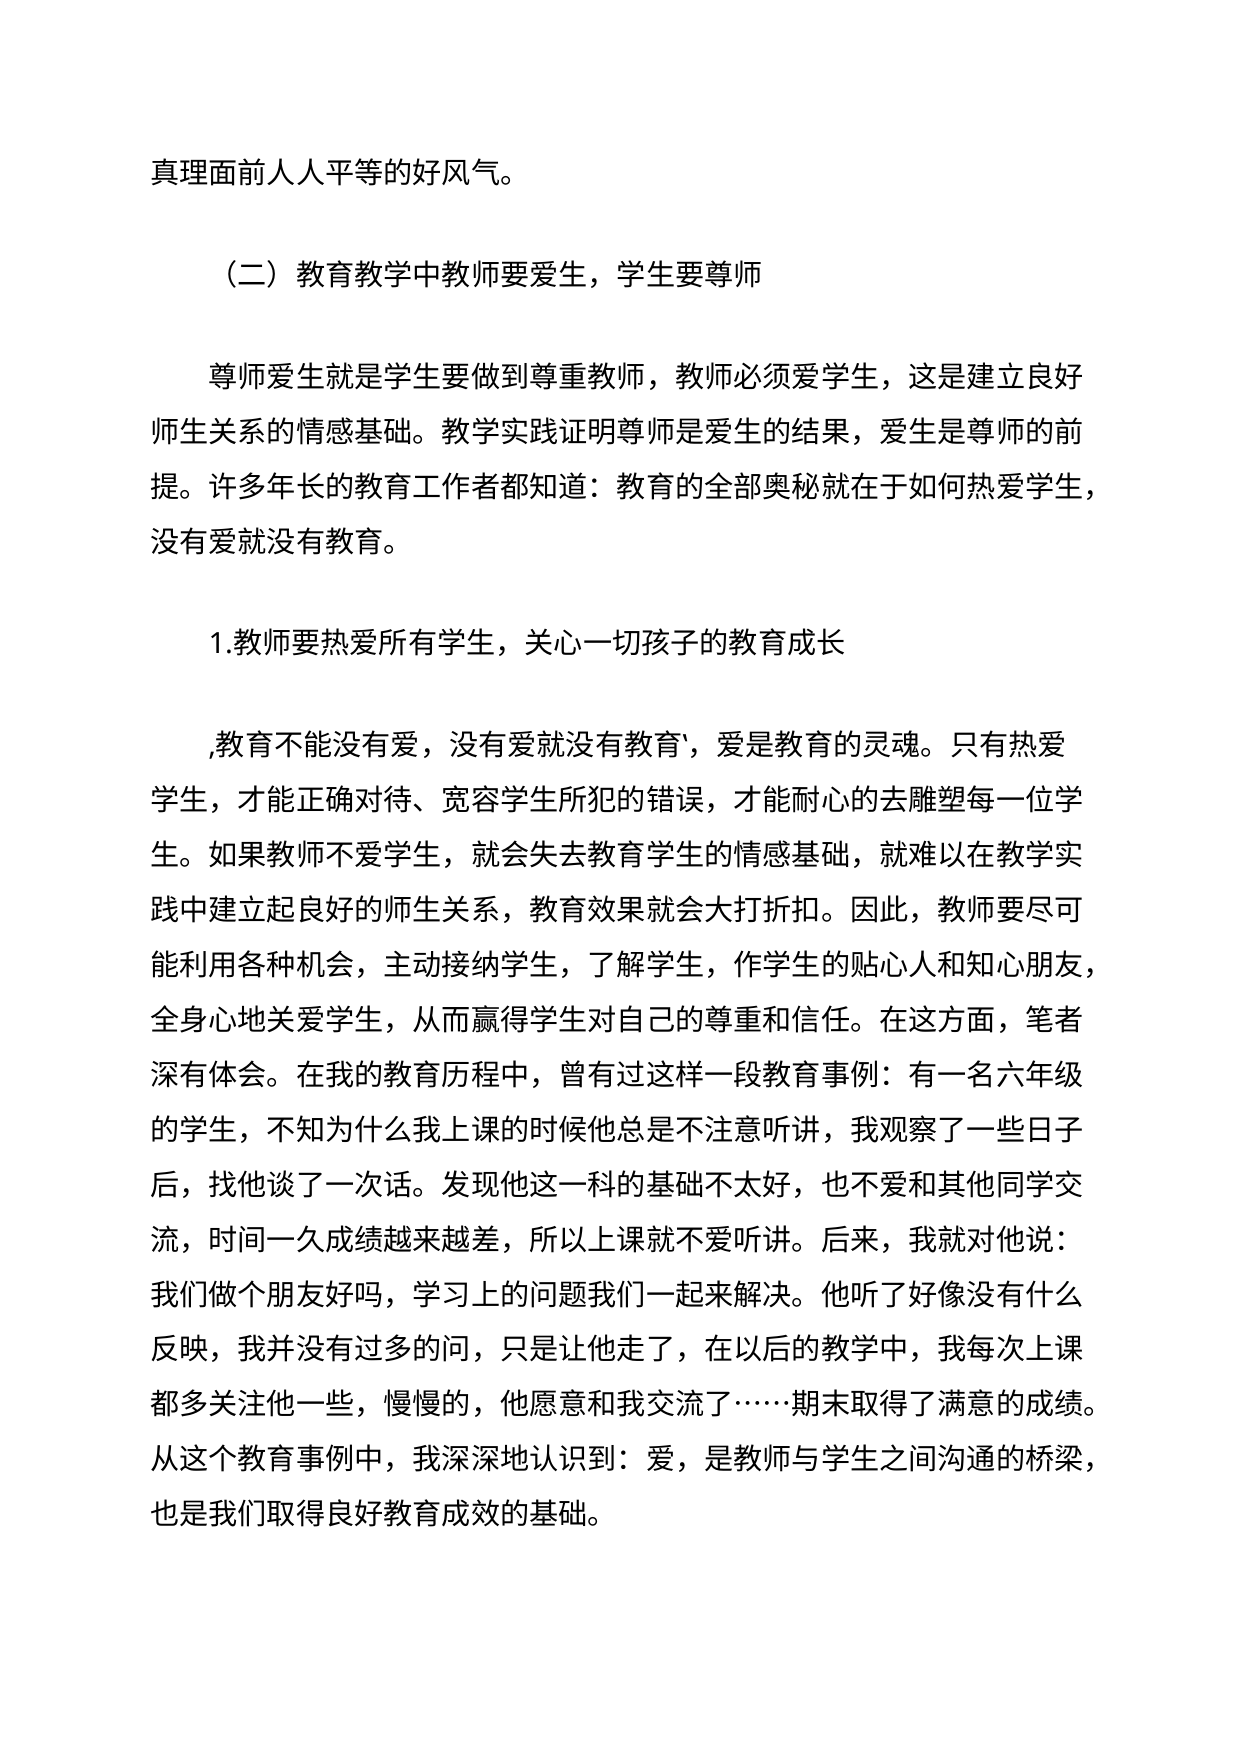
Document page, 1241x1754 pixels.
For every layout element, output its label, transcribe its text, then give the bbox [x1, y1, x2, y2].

text （二）教育教学中教师要爱生，学生要尊师 [150, 252, 1090, 294]
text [150, 150, 1090, 192]
text ‚教育不能没有爱，没有爱就没有教育‛，爱是教育的灵魂。只有热爱学生，才能正确对待、宽容学生所犯的错误，才能耐心的去雕塑每一位学生。如果教师不爱学生，就会失去教育学生的情感基础，就难以在教学实践中建立起良好的师生关系，教育效果就会大打折扣。因此，教师要尽可能利用各种机会，主动接纳学生，了解学生，作学生的贴心人和知心朋友，全身心地关爱学生，从而赢得学生对自己的尊重和信任。在这方面，笔者深有体会。在我的教育历程中，曾有过这样一段教育事例：有一名六年级的学生，不知为什么我上课的时候他总是不注意听讲，我观察了一些日子后，找他谈了一次话。发现他这一科的基础不太好，也不爱和其他同学交流，时间一久成绩越来越差，所以上课就不爱听讲。后来，我就对他说：我们做个朋友好吗，学习上的问题我们一起来解决。他听了好像没有什么反映，我并没有过多的问，只是让他走了，在以后的教学中，我每次上课都多关注他一些，慢慢的，他愿意和我交流了……期末取得了满意的成绩。从这个教育事例中，我深深地认识到：爱，是教师与学生之间沟通的桥梁，也是我们取得良好教育成效的基础。 [150, 722, 1090, 1533]
text 1.教师要热爱所有学生，关心一切孩子的教育成长 [150, 620, 1090, 662]
text 尊师爱生就是学生要做到尊重教师，教师必须爱学生，这是建立良好师生关系的情感基础。教学实践证明尊师是爱生的结果，爱生是尊师的前提。许多年长的教育工作者都知道：教育的全部奥秘就在于如何热爱学生，没有爱就没有教育。 [150, 353, 1090, 561]
